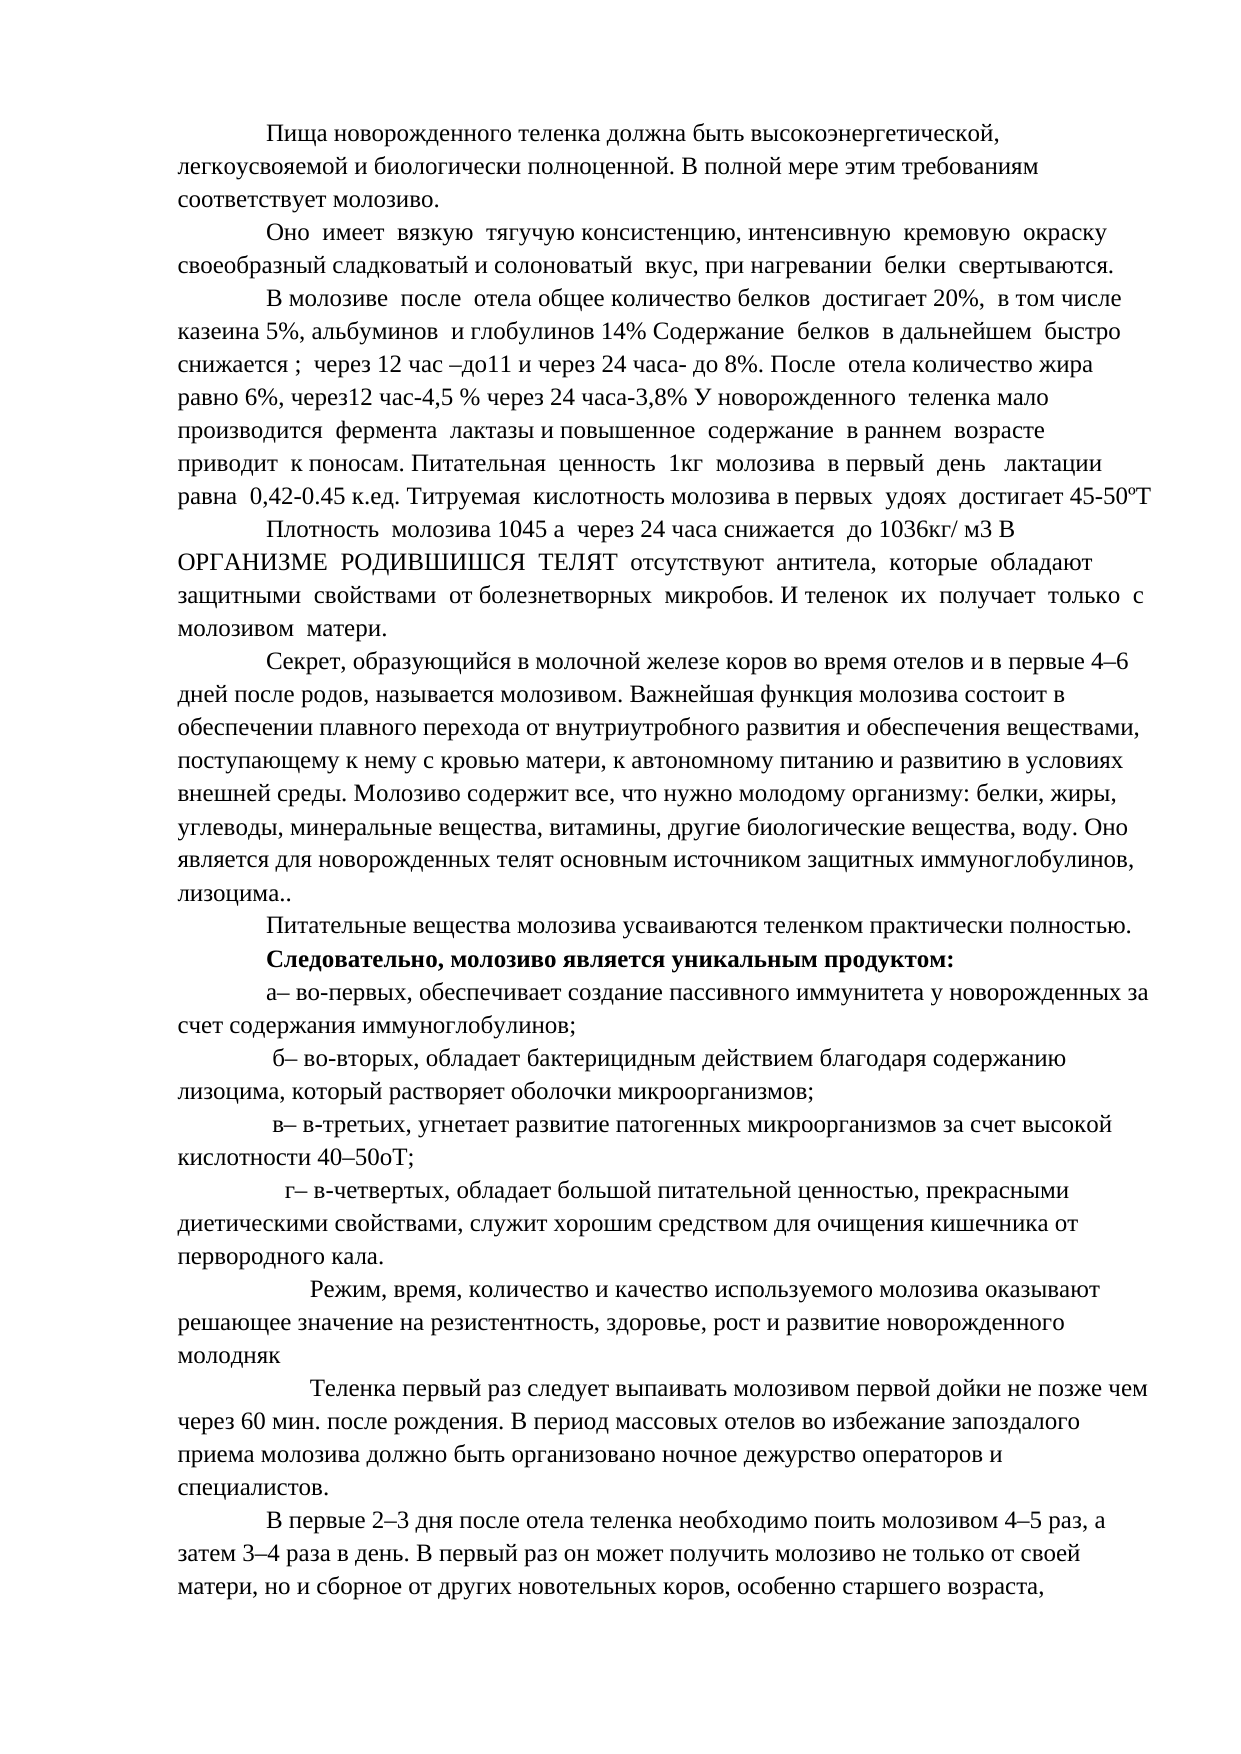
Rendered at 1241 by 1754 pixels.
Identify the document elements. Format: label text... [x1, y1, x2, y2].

text б– во-вторых, обладает бактерицидным действием благодаря содержанию лизоцима, который растворяет оболочки микроорганизмов; [177, 1043, 1152, 1104]
text Плотность молозива 1045 а через 24 часа снижается до 1036кг/ м3 В ОРГАНИЗМЕ РОДИВШИШСЯ ТЕЛЯТ отсутствуют антитела, которые обладают защитными свойствами от болезнетворных микробов. И теленок их получает только с молозивом матери. [177, 514, 1152, 642]
text г– в-четвертых, обладает большой питательной ценностью, прекрасными диетическими свойствами, служит хорошим средством для очищения кишечника от первородного кала. [177, 1175, 1152, 1269]
text Секрет, образующийся в молочной железе коров во время отелов и в первые 4–6 дней после родов, называется молозивом. Важнейшая функция молозива состоит в обеспечении плавного перехода от внутриутробного развития и обеспечения веществами, поступающему к нему с кровью матери, к автономному питанию и развитию в условиях внешней среды. Молозиво содержит все, что нужно молодому организму: белки, жиры, углеводы, минеральные вещества, витамины, другие биологические вещества, воду. Оно является для новорожденных телят основным источником защитных иммуноглобулинов, лизоцима.. [177, 646, 1152, 906]
text В молозиве после отела общее количество белков достигает 20%, в том числе казеина 5%, альбуминов и глобулинов 14% Содержание белков в дальнейшем быстро снижается ; через 12 час –до11 и через 24 часа- до 8%. После отела количество жира равно 6%, через12 час-4,5 % через 24 часа-3,8% У новорожденного теленка мало производится фермента лактазы и повышенное содержание в раннем возрасте приводит к поносам. Питательная ценность 1кг молозива в первый день лактации равна 0,42-0.45 к.ед. Титруемая кислотность молозива в первых удоях достигает 45-50ºТ [177, 283, 1152, 510]
text Теленка первый раз следует выпаивать молозивом первой дойки не позже чем через 60 мин. после рождения. В период массовых отелов во избежание запоздалого приема молозива должно быть организовано ночное дежурство операторов и специалистов. [177, 1373, 1152, 1501]
text Пища новорожденного теленка должна быть высокоэнергетической, легкоусвояемой и биологически полноценной. В полной мере этим требованиям соответствует молозиво. [177, 118, 1152, 213]
text в– в-третьих, угнетает развитие патогенных микроорганизмов за счет высокой кислотности 40–50оТ; [177, 1109, 1152, 1171]
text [177, 1505, 1152, 1600]
text а– во-первых, обеспечивает создание пассивного иммунитета у новорожденных за счет содержания иммуноглобулинов; [177, 977, 1152, 1038]
text Питательные вещества молозива усваиваются теленком практически полностью. [177, 911, 1152, 939]
text Оно имеет вязкую тягучую консистенцию, интенсивную кремовую окраску своеобразный сладковатый и солоноватый вкус, при нагревании белки свертываются. [177, 217, 1152, 279]
text Следовательно, молозиво является уникальным продуктом: [177, 944, 1152, 972]
text Режим, время, количество и качество используемого молозива оказывают решающее значение на резистентность, здоровье, рост и развитие новорожденного молодняк [177, 1274, 1152, 1369]
